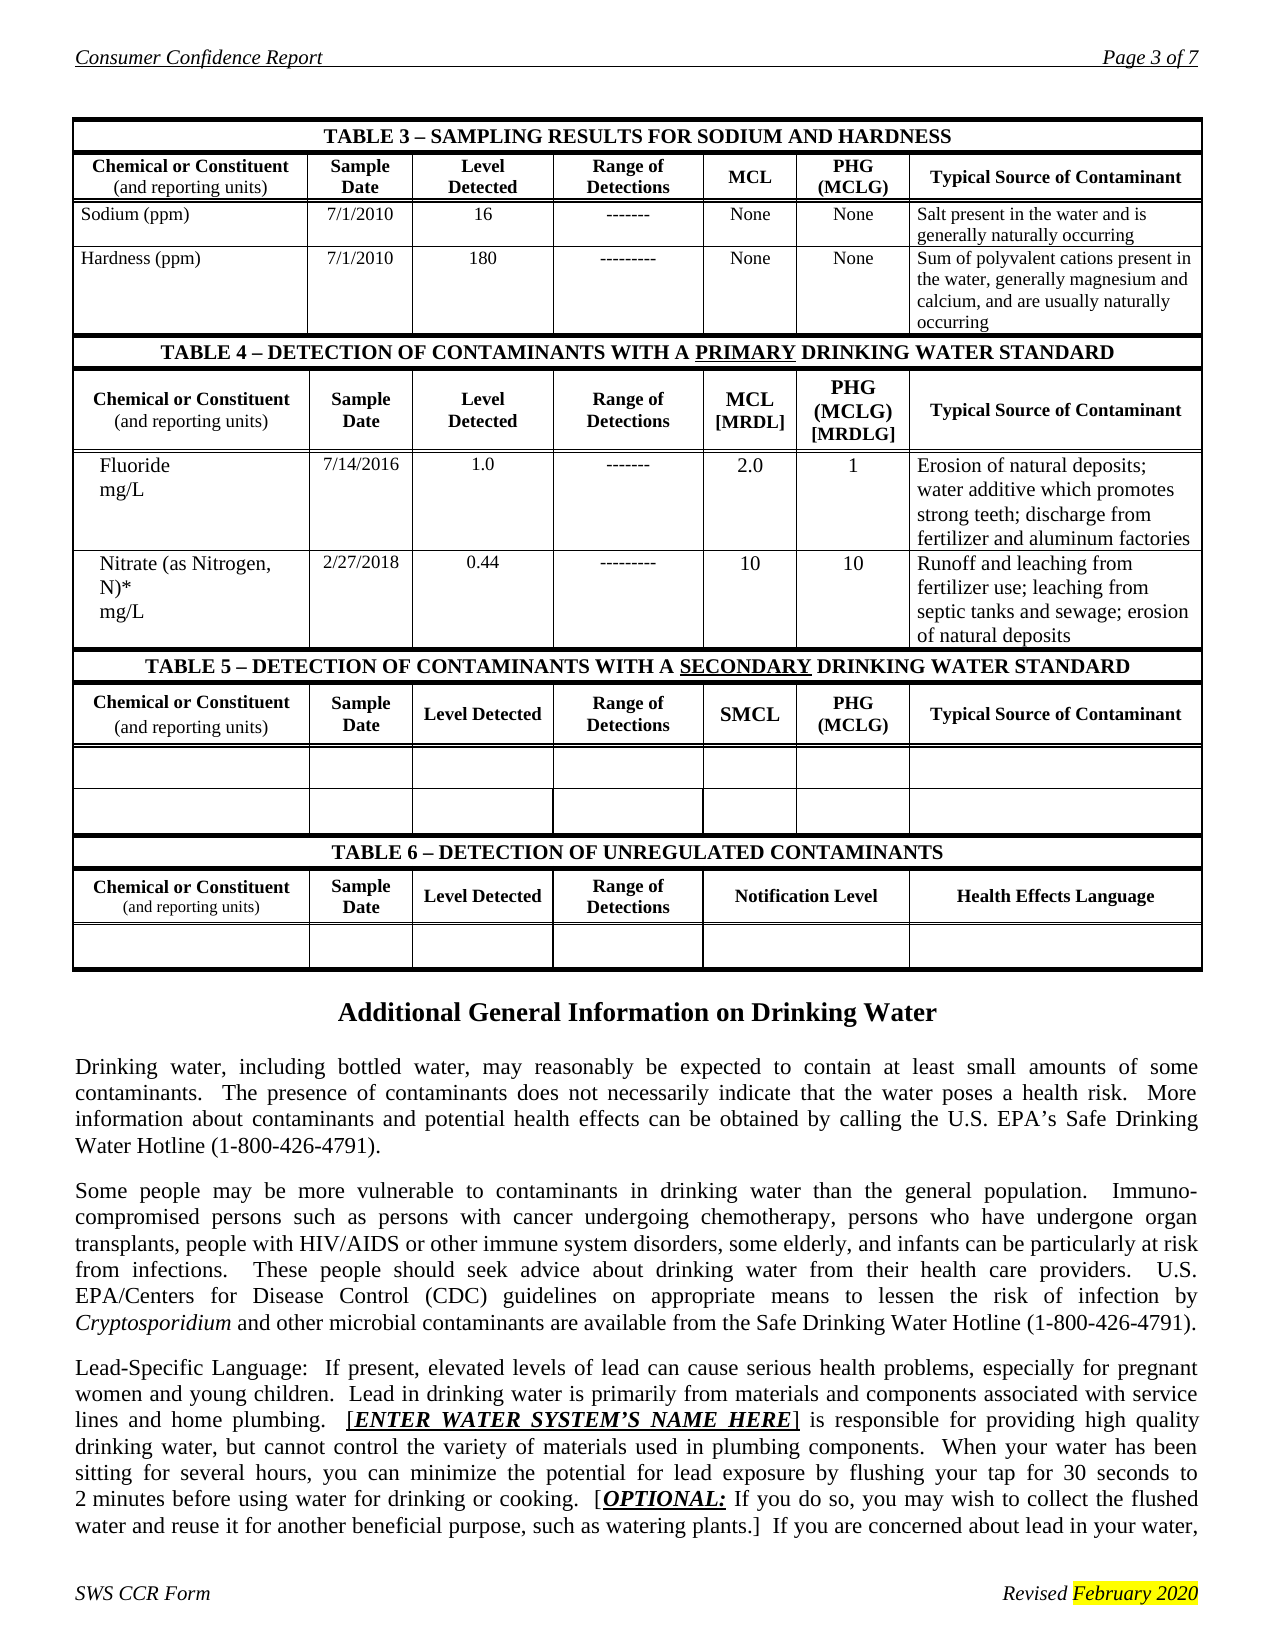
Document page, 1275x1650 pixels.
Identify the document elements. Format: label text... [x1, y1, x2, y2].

table_cell ------- [554, 203, 703, 246]
table_cell [413, 925, 552, 967]
table_cell [413, 789, 552, 833]
table_cell [704, 925, 909, 967]
table_cell Sodium (ppm) [74, 203, 307, 246]
text Drinking water, including bottled water, may reasonably be expected to contain at least small amounts of some contaminants. The presence of contaminants does not necessarily indicate that the water poses a health risk. More information about contaminants and potential health effects can be obtained by calling the U.S. EPA’s Safe Drinking Water Hotline (1-800-426-4791). [75, 1053, 1200, 1158]
table_cell [554, 925, 702, 967]
table_cell ------- [554, 453, 703, 549]
table_cell [74, 925, 309, 967]
table_cell [554, 789, 702, 833]
table_cell [554, 155, 703, 198]
table_cell [910, 748, 1201, 788]
table_cell [704, 789, 796, 833]
table_cell [554, 685, 703, 743]
table_cell [797, 748, 909, 788]
table_cell Nitrate (as Nitrogen, N)* mg/L [74, 551, 309, 647]
table_cell Salt present in the water and is generally naturally occurring [910, 203, 1201, 246]
table_cell SMCL [704, 685, 796, 743]
table_cell [554, 871, 702, 922]
table_cell [797, 789, 909, 833]
table_cell TAble 6 – detection of UNREGULATED CONTAMINANTS [74, 838, 1201, 866]
table_cell Level Detected [413, 685, 553, 743]
table_cell Sample Date [308, 155, 412, 198]
table_cell Hardness (ppm) [74, 247, 307, 333]
table_cell TAble 5 – detection of contaminants with a Secondary Drinking Water Standard [74, 652, 1201, 680]
table_cell TAble 4 – detection of contaminants with a Primary Drinking Water Standard [74, 338, 1201, 366]
table_cell 7/14/2016 [310, 453, 412, 549]
table_cell [310, 925, 412, 967]
table_cell [554, 748, 703, 788]
table_cell 2.0 [704, 453, 796, 549]
table_cell Chemical or Constituent (and reporting units) [74, 371, 309, 449]
table_cell Sum of polyvalent cations present in the water, generally magnesium and calcium, and are usually naturally occurring [910, 247, 1201, 333]
table_cell Typical Source of Contaminant [910, 685, 1201, 743]
table_cell [554, 371, 703, 449]
table_cell MCL [704, 155, 796, 198]
table_cell [74, 748, 309, 788]
table_cell PHG (MCLG) [797, 685, 909, 743]
table_cell Notification Level [704, 871, 909, 922]
table_cell Typical Source of Contaminant [910, 155, 1201, 198]
table_cell Runoff and leaching from fertilizer use; leaching from septic tanks and sewage; erosion of natural deposits [910, 551, 1201, 647]
table_cell 1 [797, 453, 909, 549]
table_cell PHG (MCLG) [797, 155, 909, 198]
table_cell Level Detected [413, 371, 553, 449]
table_cell [910, 925, 1201, 967]
table_cell Chemical or Constituent (and reporting units) [74, 871, 309, 922]
table_cell 7/1/2010 [308, 203, 412, 246]
table_cell [310, 748, 412, 788]
table_cell None [797, 247, 909, 333]
text Some people may be more vulnerable to contaminants in drinking water than the general population. Immuno-compromised persons such as persons with cancer undergoing chemotherapy, persons who have undergone organ transplants, people with HIV/AIDS or other immune system disorders, some elderly, and infants can be particularly at risk from infections. These people should seek advice about drinking water from their health care providers. U.S. EPA/Centers for Disease Control (CDC) guidelines on appropriate means to lessen the risk of infection by Cryptosporidium and other microbial contaminants are available from the Safe Drinking Water Hotline (1-800-426-4791). [75, 1177, 1200, 1335]
table_cell 1.0 [413, 453, 553, 549]
table_cell 10 [704, 551, 796, 647]
table_cell 0.44 [413, 551, 553, 647]
table_cell 10 [797, 551, 909, 647]
table_cell Level Detected [413, 871, 552, 922]
table_cell Erosion of natural deposits; water additive which promotes strong teeth; discharge from fertilizer and aluminum factories [910, 453, 1201, 549]
table_cell Level Detected [413, 155, 553, 198]
table_cell [310, 789, 412, 833]
table_cell 180 [413, 247, 553, 333]
table_cell Chemical or Constituent (and reporting units) [74, 685, 309, 743]
table_cell --------- [554, 247, 703, 333]
table_cell --------- [554, 551, 703, 647]
table_cell Chemical or Constituent (and reporting units) [74, 155, 307, 198]
table_cell Sample Date [310, 371, 412, 449]
table_cell [704, 748, 796, 788]
table_cell [413, 748, 553, 788]
text Additional General Information on Drinking Water [75, 997, 1200, 1028]
table_cell 2/27/2018 [310, 551, 412, 647]
table_cell None [704, 247, 796, 333]
table_cell 16 [413, 203, 553, 246]
table_cell MCL [MRDL] [704, 371, 796, 449]
table_cell Health Effects Language [910, 871, 1201, 922]
table_cell Sample Date [310, 685, 412, 743]
table_cell Sample Date [310, 871, 412, 922]
table_cell None [704, 203, 796, 246]
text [75, 1354, 1200, 1538]
table_cell Fluoride mg/L [74, 453, 309, 549]
table_cell [910, 789, 1201, 833]
table_cell PHG (MCLG) [MRDLG] [797, 371, 909, 449]
table_cell 7/1/2010 [308, 247, 412, 333]
table_cell Typical Source of Contaminant [910, 371, 1201, 449]
table_cell None [797, 203, 909, 246]
table_cell [74, 789, 309, 833]
table_header TAble 3 – SAMPLING RESULTS FOR sodium and hardness [74, 122, 1201, 150]
